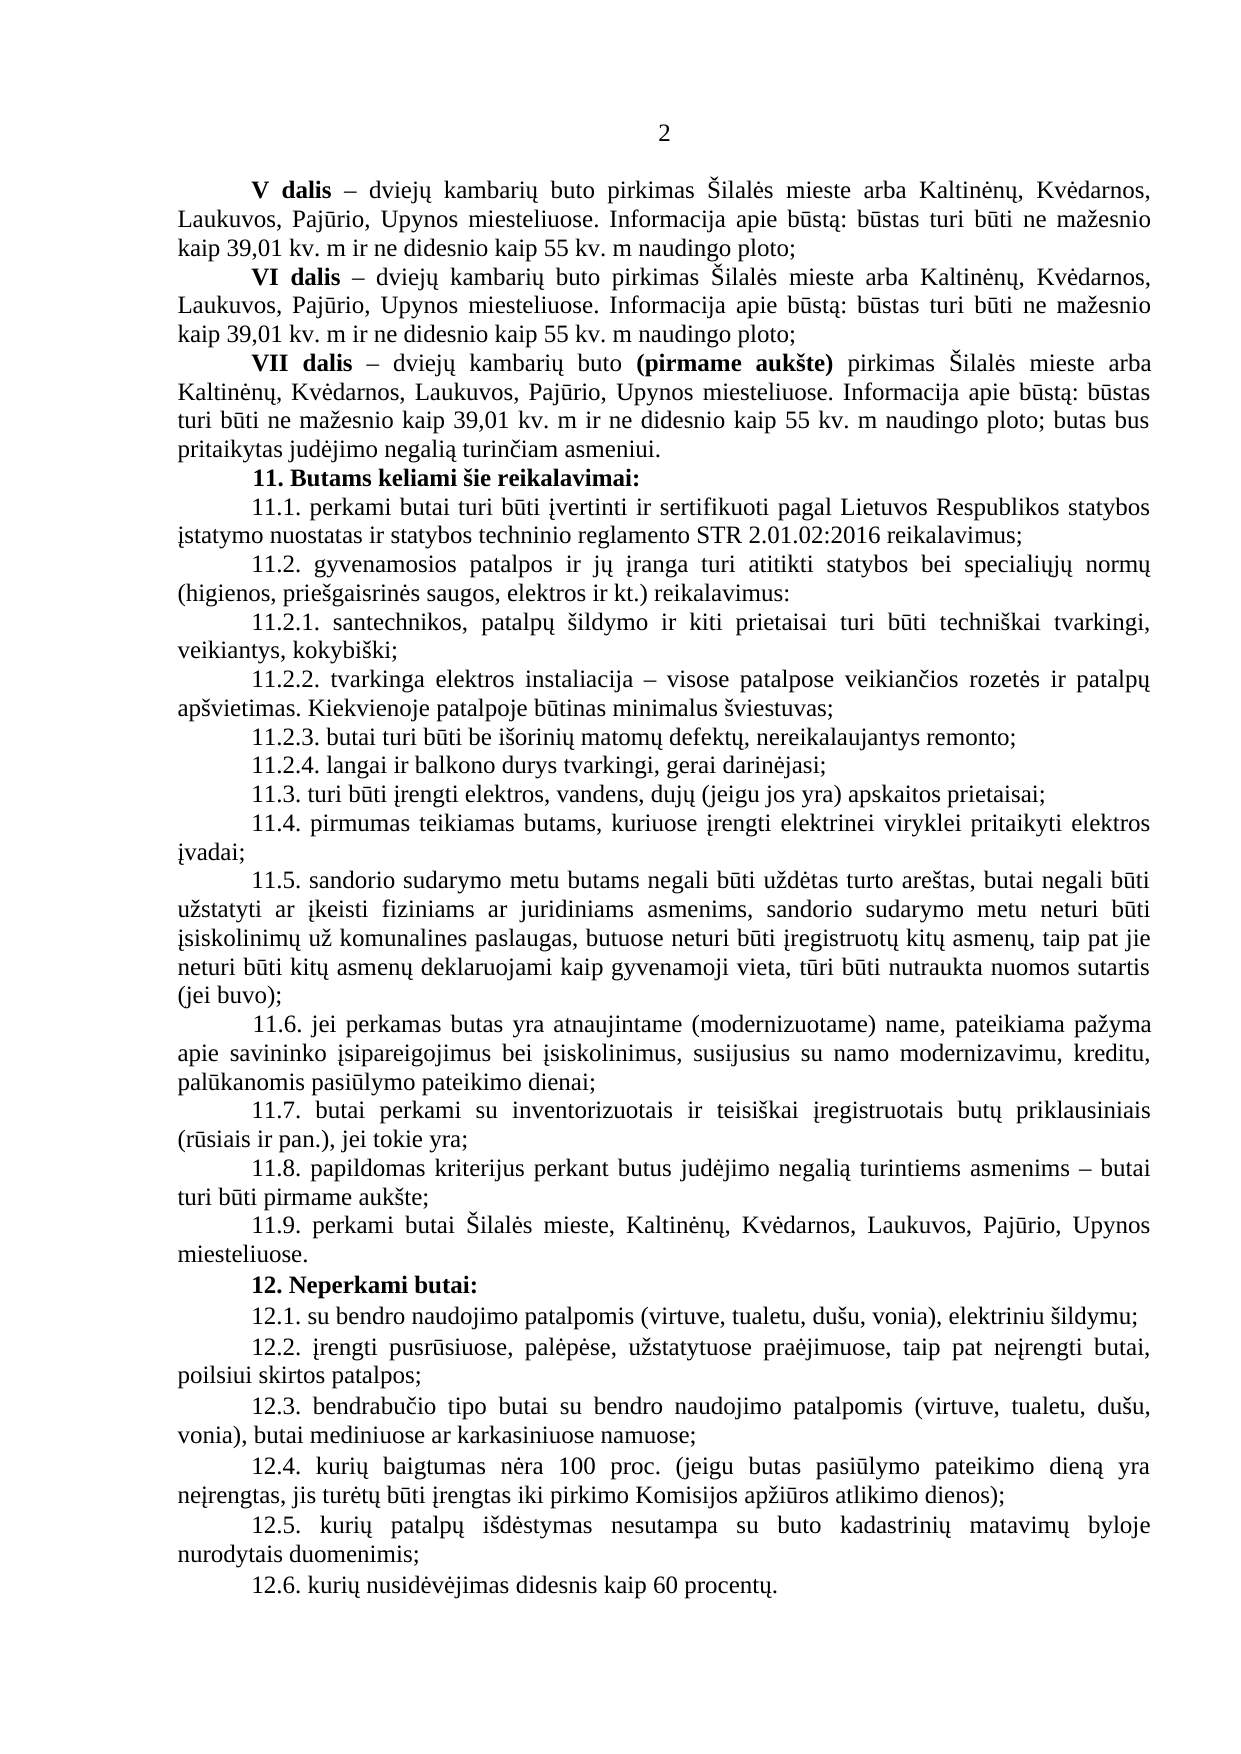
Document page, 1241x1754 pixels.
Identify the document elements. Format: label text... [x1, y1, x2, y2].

text 11.3. turi būti įrengti elektros, vandens, dujų (jeigu jos yra) apskaitos prietaisai; [177, 779, 1152, 808]
text 11.1. perkami butai turi būti įvertinti ir sertifikuoti pagal Lietuvos Respublikos statybos įstatymo nuostatas ir statybos techninio reglamento STR 2.01.02:2016 reikalavimus; [177, 492, 1152, 549]
text 11. Butams keliami šie reikalavimai: [177, 463, 1152, 492]
text 11.6. jei perkamas butas yra atnaujintame (modernizuotame) name, pateikiama pažyma apie savininko įsipareigojimus bei įsiskolinimus, susijusius su namo modernizavimu, kreditu, palūkanomis pasiūlymo pateikimo dienai; [177, 1009, 1152, 1096]
text 12.2. įrengti pusrūsiuose, palėpėse, užstatytuose praėjimuose, taip pat neįrengti butai, poilsiui skirtos patalpos; [177, 1332, 1152, 1389]
text VI dalis – dviejų kambarių buto pirkimas Šilalės mieste arba Kaltinėnų, Kvėdarnos, Laukuvos, Pajūrio, Upynos miesteliuose. Informacija apie būstą: būstas turi būti ne mažesnio kaip 39,01 kv. m ir ne didesnio kaip 55 kv. m naudingo ploto; [177, 262, 1152, 348]
text 11.2.2. tvarkinga elektros instaliacija – visose patalpose veikiančios rozetės ir patalpų apšvietimas. Kiekvienoje patalpoje būtinas minimalus šviestuvas; [177, 664, 1152, 722]
text 11.9. perkami butai Šilalės mieste, Kaltinėnų, Kvėdarnos, Laukuvos, Pajūrio, Upynos miesteliuose. [177, 1211, 1152, 1268]
text 11.8. papildomas kriterijus perkant butus judėjimo negalią turintiems asmenims – butai turi būti pirmame aukšte; [177, 1153, 1152, 1211]
text 11.7. butai perkami su inventorizuotais ir teisiškai įregistruotais butų priklausiniais (rūsiais ir pan.), jei tokie yra; [177, 1096, 1152, 1153]
text 11.2.1. santechnikos, patalpų šildymo ir kiti prietaisai turi būti techniškai tvarkingi, veikiantys, kokybiški; [177, 607, 1152, 664]
text 12.5. kurių patalpų išdėstymas nesutampa su buto kadastrinių matavimų byloje nurodytais duomenimis; [177, 1511, 1152, 1568]
text VII dalis – dviejų kambarių buto (pirmame aukšte) pirkimas Šilalės mieste arba Kaltinėnų, Kvėdarnos, Laukuvos, Pajūrio, Upynos miesteliuose. Informacija apie būstą: būstas turi būti ne mažesnio kaip 39,01 kv. m ir ne didesnio kaip 55 kv. m naudingo ploto; butas bus pritaikytas judėjimo negalią turinčiam asmeniui. [177, 348, 1152, 463]
text 12. Neperkami butai: [177, 1270, 1152, 1299]
text 11.2.3. butai turi būti be išorinių matomų defektų, nereikalaujantys remonto; [177, 722, 1152, 751]
text 11.2.4. langai ir balkono durys tvarkingi, gerai darinėjasi; [177, 751, 1152, 779]
text 12.6. kurių nusidėvėjimas didesnis kaip 60 procentų. [177, 1570, 1152, 1599]
text 12.3. bendrabučio tipo butai su bendro naudojimo patalpomis (virtuve, tualetu, dušu, vonia), butai mediniuose ar karkasiniuose namuose; [177, 1391, 1152, 1449]
text V dalis – dviejų kambarių buto pirkimas Šilalės mieste arba Kaltinėnų, Kvėdarnos, Laukuvos, Pajūrio, Upynos miesteliuose. Informacija apie būstą: būstas turi būti ne mažesnio kaip 39,01 kv. m ir ne didesnio kaip 55 kv. m naudingo ploto; [177, 176, 1152, 262]
text 12.1. su bendro naudojimo patalpomis (virtuve, tualetu, dušu, vonia), elektriniu šildymu; [177, 1301, 1152, 1330]
text 12.4. kurių baigtumas nėra 100 proc. (jeigu butas pasiūlymo pateikimo dieną yra neįrengtas, jis turėtų būti įrengtas iki pirkimo Komisijos apžiūros atlikimo dienos); [177, 1451, 1152, 1508]
text 11.4. pirmumas teikiamas butams, kuriuose įrengti elektrinei viryklei pritaikyti elektros įvadai; [177, 808, 1152, 866]
text 11.5. sandorio sudarymo metu butams negali būti uždėtas turto areštas, butai negali būti užstatyti ar įkeisti fiziniams ar juridiniams asmenims, sandorio sudarymo metu neturi būti įsiskolinimų už komunalines paslaugas, butuose neturi būti įregistruotų kitų asmenų, taip pat jie neturi būti kitų asmenų deklaruojami kaip gyvenamoji vieta, tūri būti nutraukta nuomos sutartis (jei buvo); [177, 866, 1152, 1009]
text 11.2. gyvenamosios patalpos ir jų įranga turi atitikti statybos bei specialiųjų normų (higienos, priešgaisrinės saugos, elektros ir kt.) reikalavimus: [177, 549, 1152, 607]
